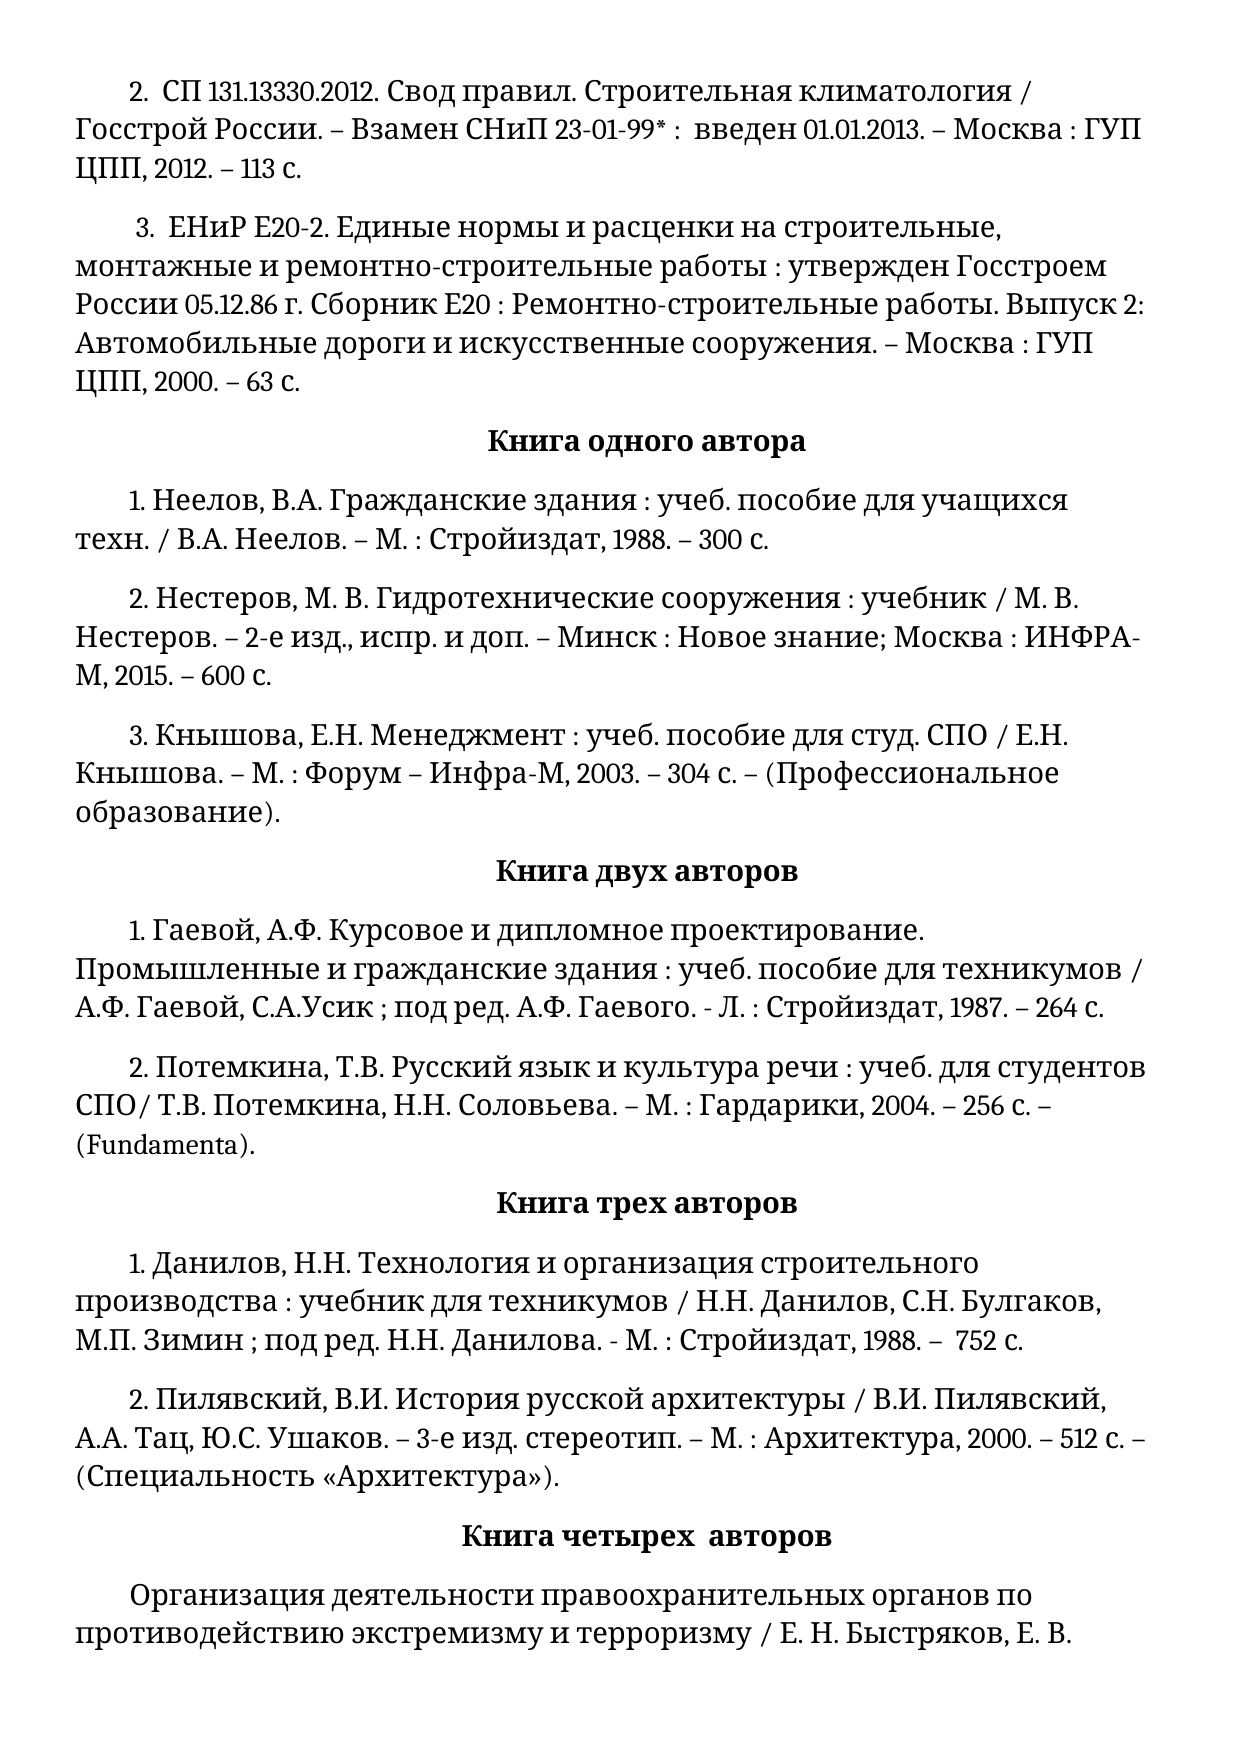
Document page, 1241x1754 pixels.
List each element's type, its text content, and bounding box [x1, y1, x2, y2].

text 2. СП 131.13330.2012. Свод правил. Строительная климатология / Госстрой России. – Взамен СНиП 23-01-99* : введен 01.01.2013. – Москва : ГУП ЦПП, 2012. – 113 с. [75, 75, 1165, 186]
text 1. Неелов, В.А. Гражданские здания : учеб. пособие для учащихся техн. / В.А. Неелов. – М. : Стройиздат, 1988. – 300 с. [75, 484, 1165, 556]
text 2. Потемкина, Т.В. Русский язык и культура речи : учеб. для студентов СПО/ Т.В. Потемкина, Н.Н. Соловьева. – М. : Гардарики, 2004. – 256 с. – (Fundamenta). [75, 1051, 1165, 1162]
text 2. Пилявский, В.И. История русской архитектуры / В.И. Пилявский, А.А. Тац, Ю.С. Ушаков. – 3-е изд. стереотип. – М. : Архитектура, 2000. – 512 с. – (Специальность «Архитектура»). [75, 1383, 1165, 1494]
text Книга двух авторов [75, 855, 1165, 889]
text 3. ЕНиР Е20-2. Единые нормы и расценки на строительные, монтажные и ремонтно-строительные работы : утвержден Госстроем России 05.12.86 г. Сборник Е20 : Ремонтно-строительные работы. Выпуск 2: Автомобильные дороги и искусственные сооружения. – Москва : ГУП ЦПП, 2000. – 63 с. [75, 211, 1165, 399]
text Книга четырех авторов [75, 1520, 1165, 1553]
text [75, 1579, 1165, 1651]
text 3. Кнышова, Е.Н. Менеджмент : учеб. пособие для студ. СПО / Е.Н. Кнышова. – М. : Форум – Инфра-М, 2003. – 304 с. – (Профессиональное образование). [75, 719, 1165, 829]
text Книга одного автора [75, 425, 1165, 458]
text 1. Гаевой, А.Ф. Курсовое и дипломное проектирование. Промышленные и гражданские здания : учеб. пособие для техникумов / А.Ф. Гаевой, С.А.Усик ; под ред. А.Ф. Гаевого. - Л. : Стройиздат, 1987. – 264 с. [75, 914, 1165, 1025]
text 2. Нестеров, М. В. Гидротехнические сооружения : учебник / М. В. Нестеров. – 2-е изд., испр. и доп. – Минск : Новое знание; Москва : ИНФРА-М, 2015. – 600 с. [75, 582, 1165, 693]
text 1. Данилов, Н.Н. Технология и организация строительного производства : учебник для техникумов / Н.Н. Данилов, С.Н. Булгаков, М.П. Зимин ; под ред. Н.Н. Данилова. - М. : Стройиздат, 1988. – 752 с. [75, 1247, 1165, 1357]
text Книга трех авторов [75, 1187, 1165, 1221]
